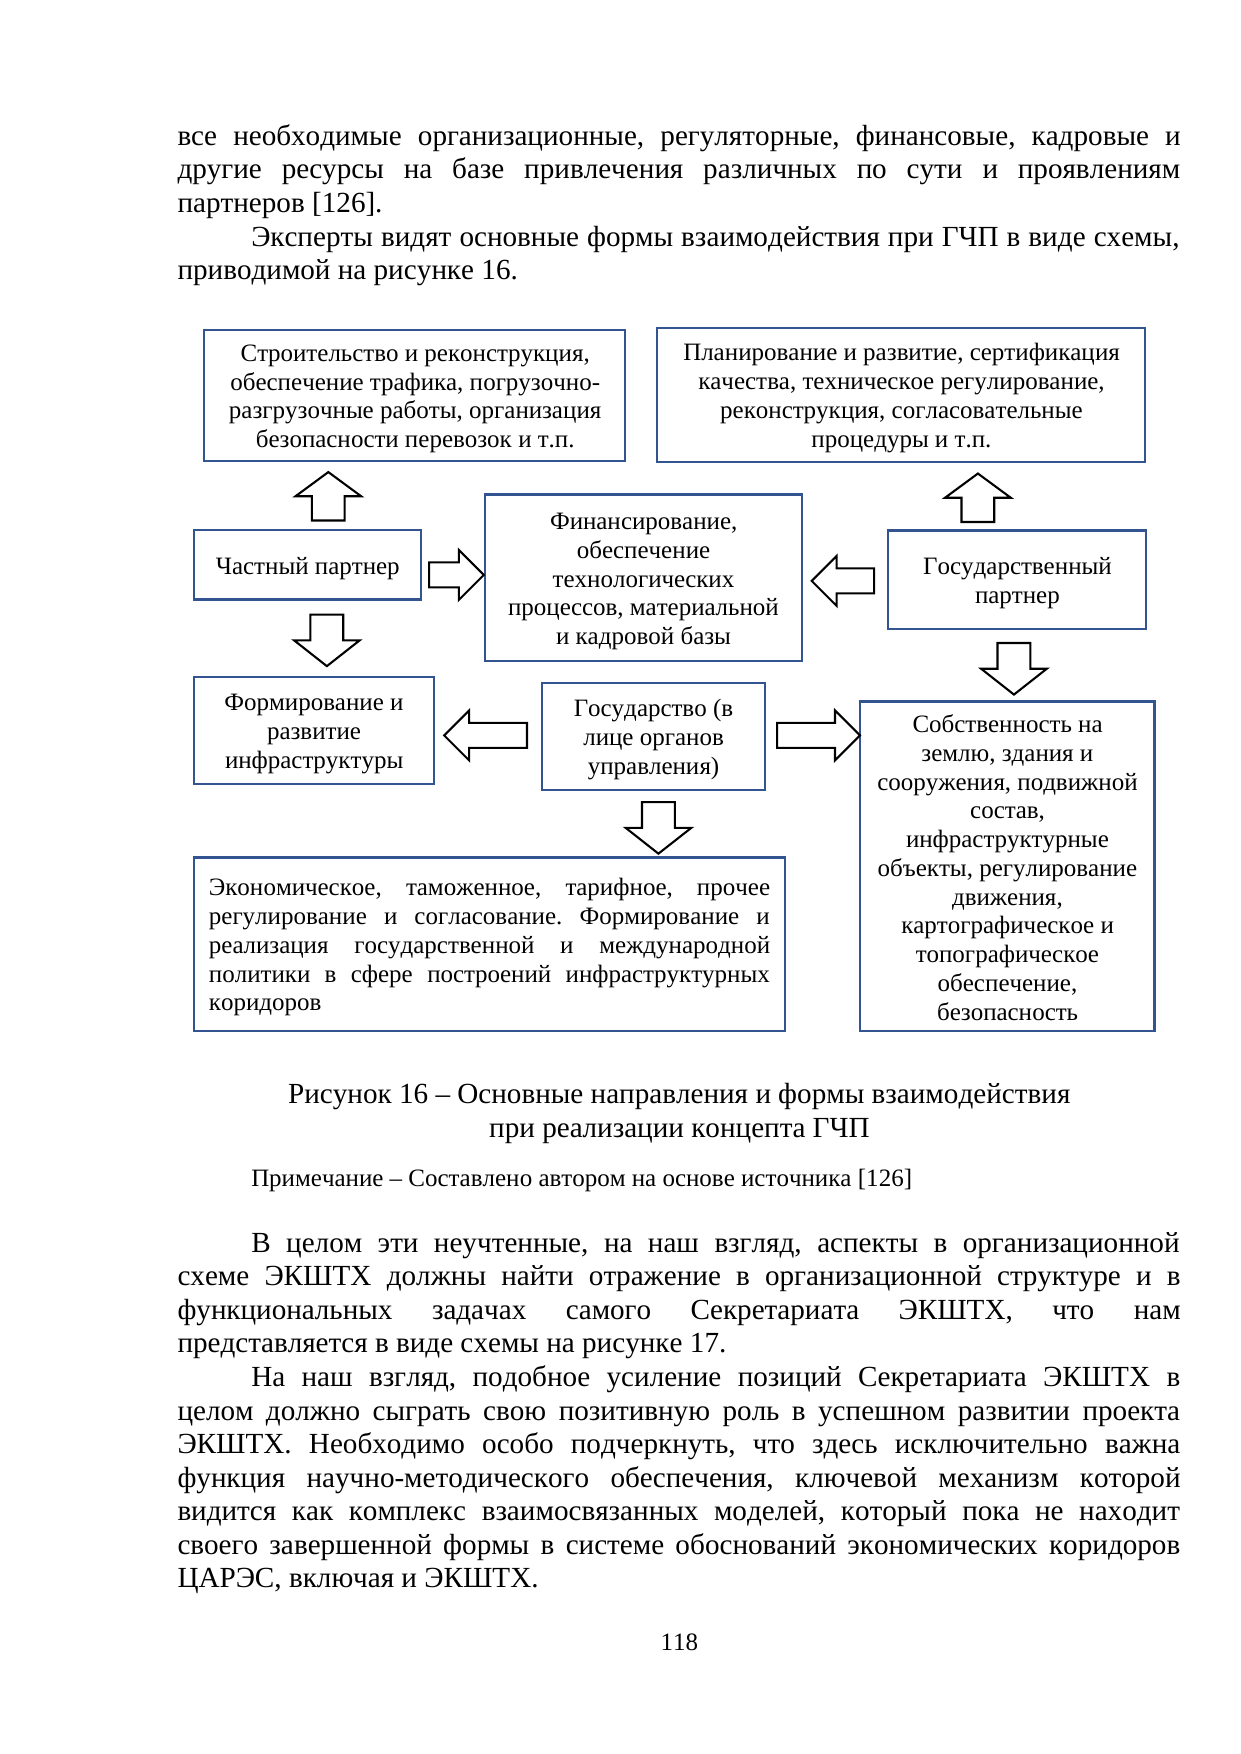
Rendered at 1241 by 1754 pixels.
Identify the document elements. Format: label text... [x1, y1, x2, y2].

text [177, 118, 1181, 219]
text Эксперты видят основные формы взаимодействия при ГЧП в виде схемы, приводимой на рисунке 16. [177, 219, 1181, 286]
text Рисунок 16 – Основные направления и формы взаимодействия [177, 1076, 1181, 1110]
text В целом эти неучтенные, на наш взгляд, аспекты в организационной схеме ЭКШТХ должны найти отражение в организационной структуре и в функциональных задачах самого Секретариата ЭКШТХ, что нам представляется в виде схемы на рисунке 17. [177, 1225, 1181, 1359]
text при реализации концепта ГЧП [177, 1110, 1181, 1143]
text На наш взгляд, подобное усиление позиций Секретариата ЭКШТХ в целом должно сыграть свою позитивную роль в успешном развитии проекта ЭКШТХ. Необходимо особо подчеркнуть, что здесь исключительно важна функция научно-методического обеспечения, ключевой механизм которой видится как комплекс взаимосвязанных моделей, который пока не находит своего завершенной формы в системе обоснований экономических коридоров ЦАРЭС, включая и ЭКШТХ. [177, 1359, 1181, 1594]
text Примечание – Составлено автором на основе источника [126] [177, 1163, 1181, 1191]
